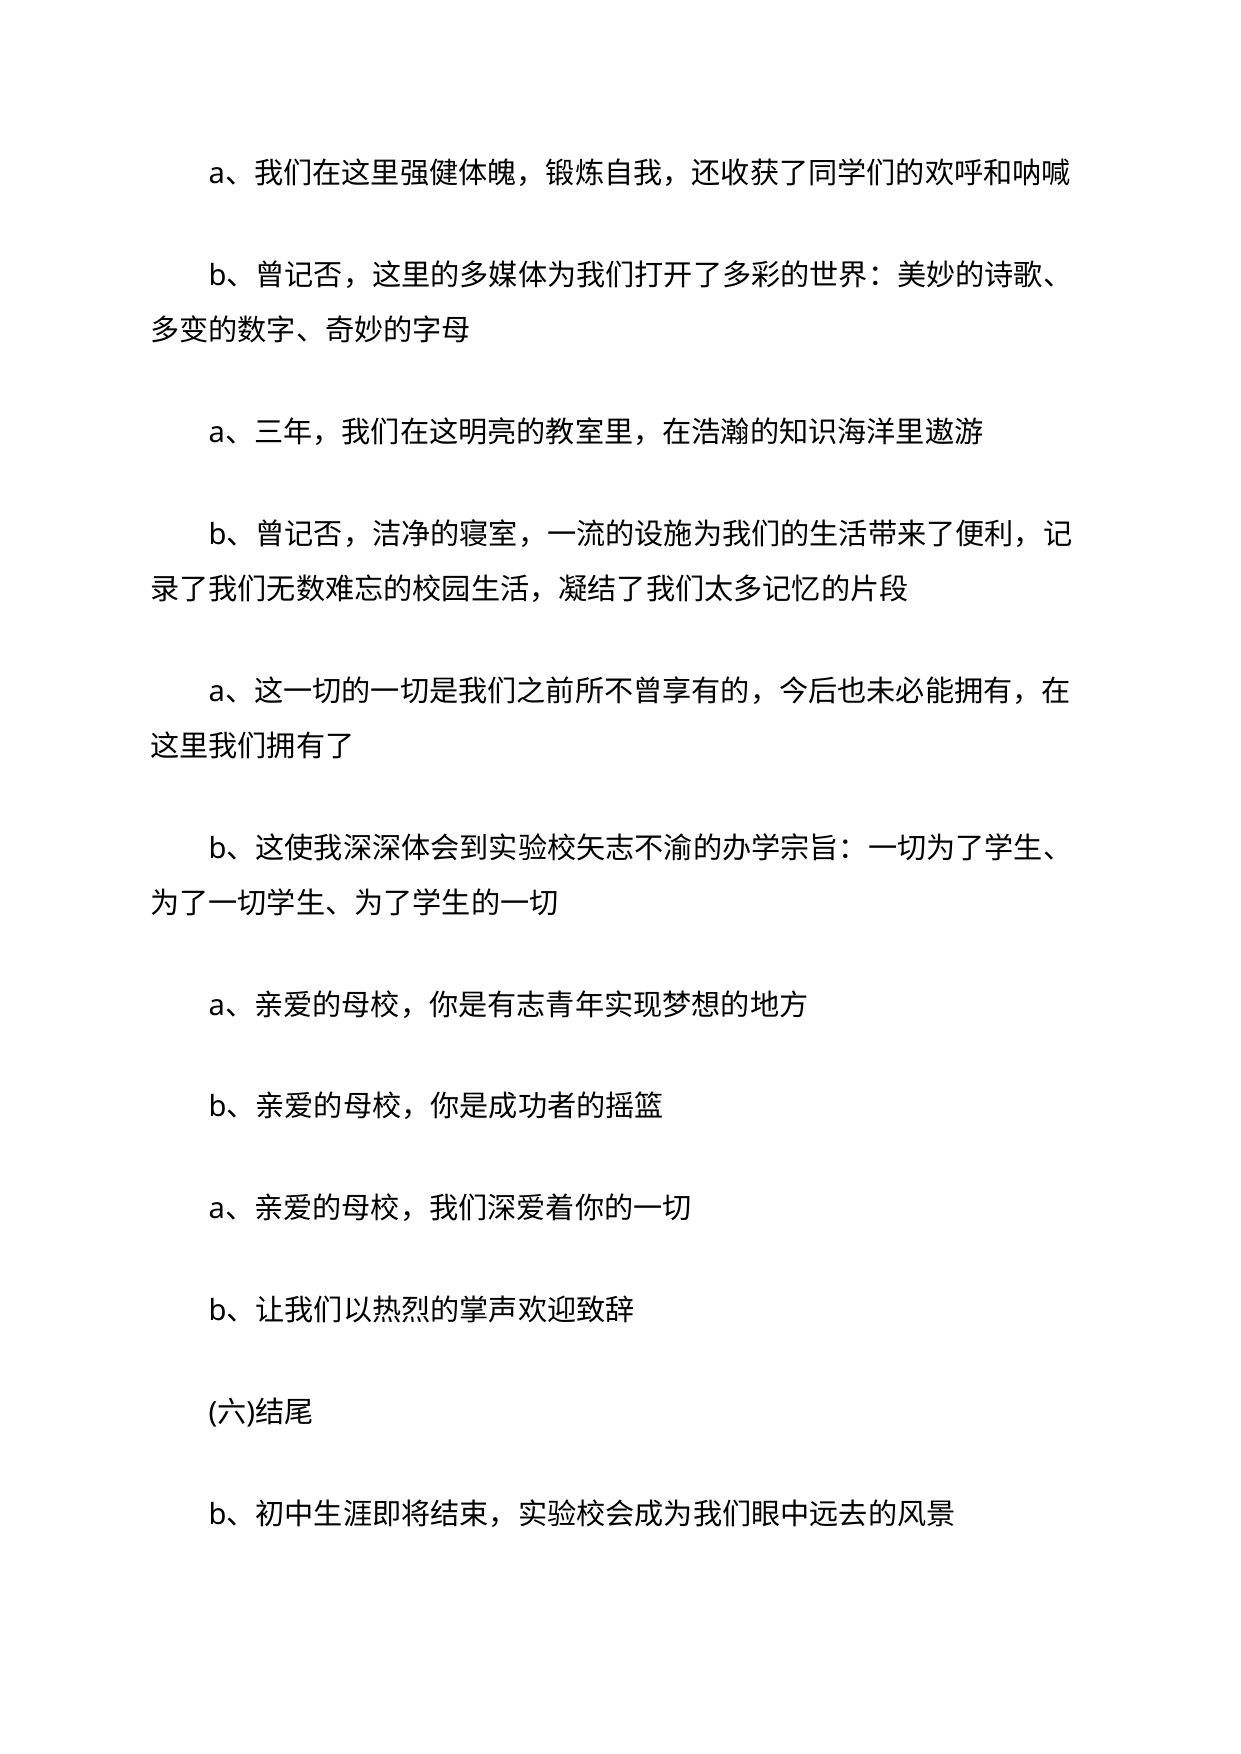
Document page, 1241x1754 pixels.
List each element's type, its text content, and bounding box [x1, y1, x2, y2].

text a、亲爱的母校，你是有志青年实现梦想的地方 [150, 981, 1090, 1023]
text b、曾记否，这里的多媒体为我们打开了多彩的世界：美妙的诗歌、多变的数字、奇妙的字母 [150, 252, 1090, 349]
text b、这使我深深体会到实验校矢志不渝的办学宗旨：一切为了学生、为了一切学生、为了学生的一切 [150, 824, 1090, 922]
text b、让我们以热烈的掌声欢迎致辞 [150, 1287, 1090, 1329]
text b、亲爱的母校，你是成功者的摇篮 [150, 1083, 1090, 1125]
text a、这一切的一切是我们之前所不曾享有的，今后也未必能拥有，在这里我们拥有了 [150, 667, 1090, 765]
text b、初中生涯即将结束，实验校会成为我们眼中远去的风景 [150, 1491, 1090, 1533]
text a、亲爱的母校，我们深爱着你的一切 [150, 1185, 1090, 1227]
text b、曾记否，洁净的寝室，一流的设施为我们的生活带来了便利，记录了我们无数难忘的校园生活，凝结了我们太多记忆的片段 [150, 511, 1090, 608]
text a、我们在这里强健体魄，锻炼自我，还收获了同学们的欢呼和呐喊 [150, 150, 1090, 192]
text a、三年，我们在这明亮的教室里，在浩瀚的知识海洋里遨游 [150, 409, 1090, 451]
text (六)结尾 [150, 1389, 1090, 1431]
